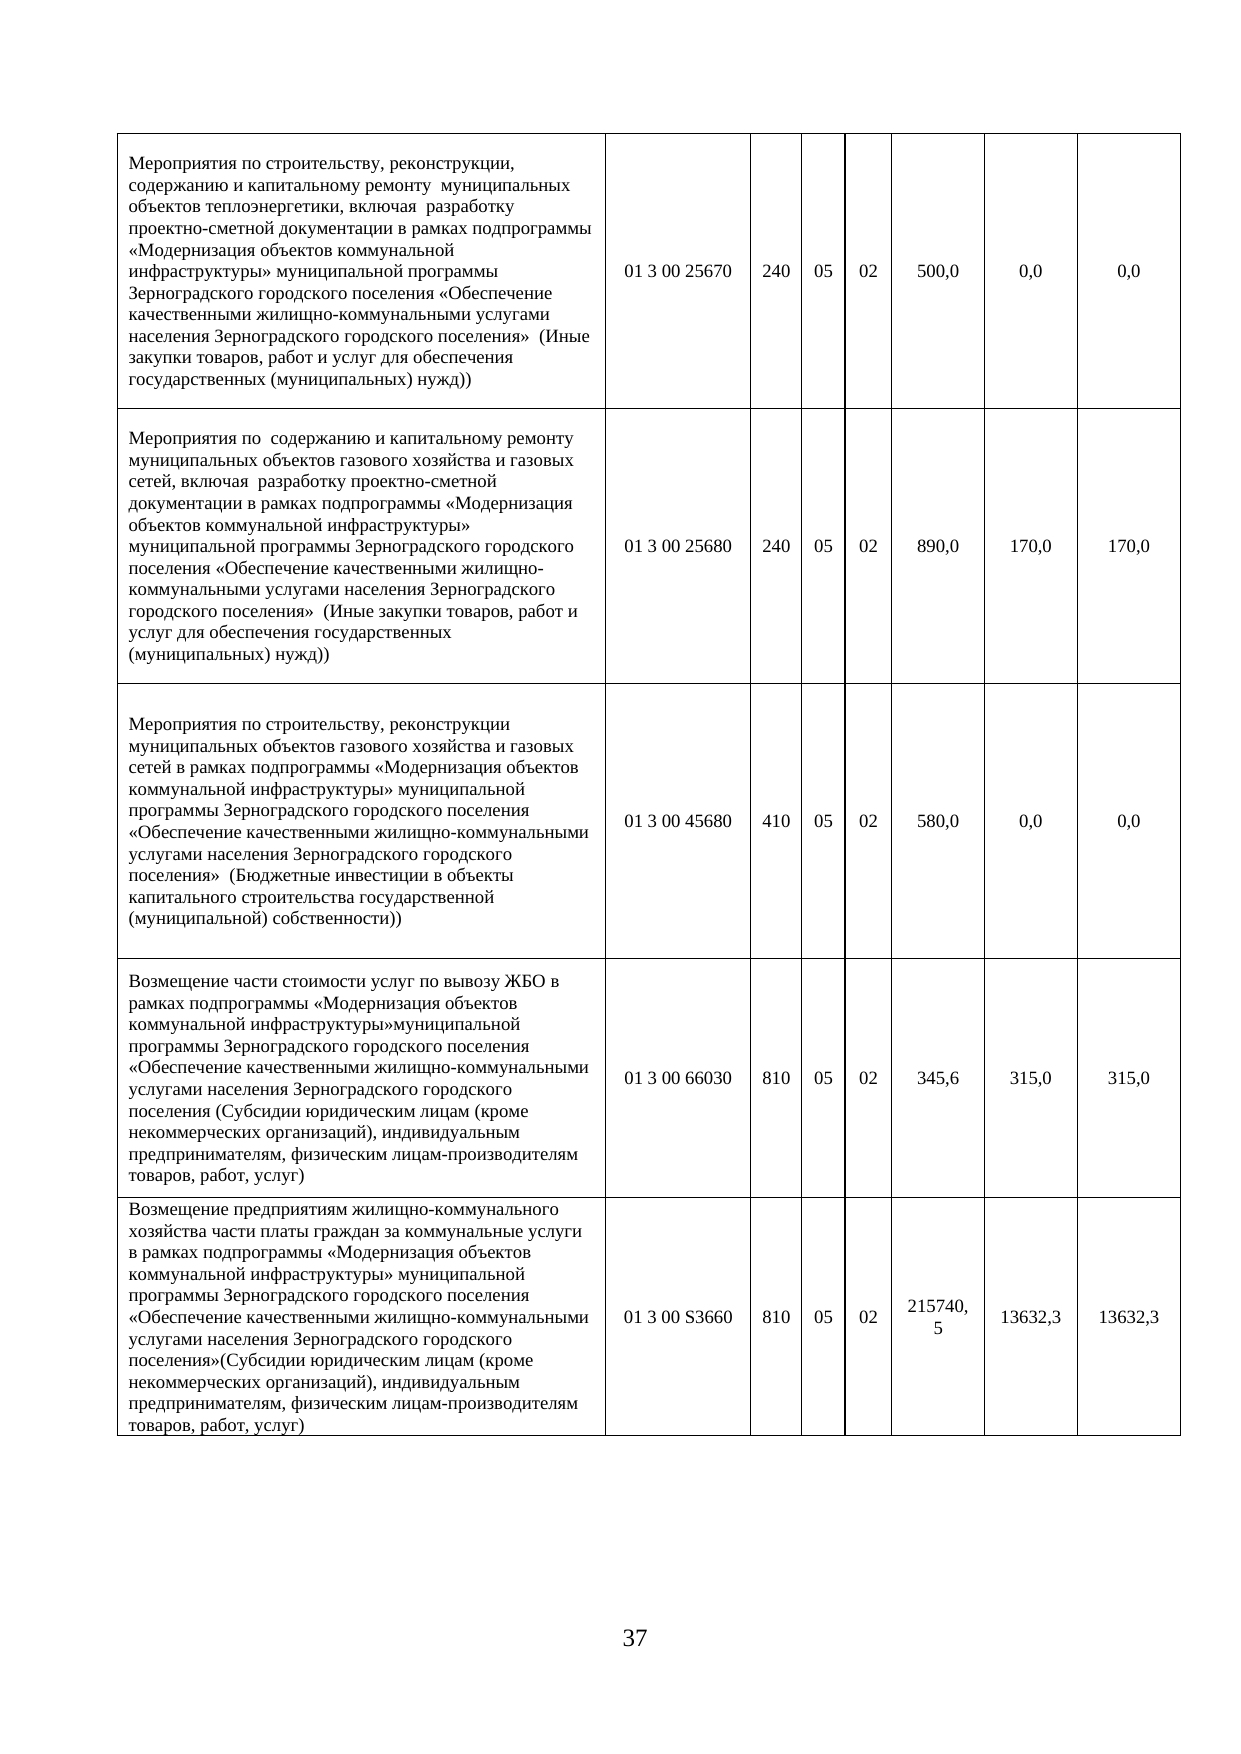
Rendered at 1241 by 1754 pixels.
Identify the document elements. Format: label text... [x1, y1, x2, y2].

table_cell 170,0 [985, 409, 1077, 683]
table_cell 13632,3 [1078, 1198, 1180, 1435]
table_cell 240 [751, 409, 801, 683]
table_cell 810 [751, 959, 801, 1197]
table_cell 01 3 00 25670 [606, 134, 750, 408]
table_cell 345,6 [892, 959, 984, 1197]
table_cell Мероприятия по содержанию и капитальному ремонту муниципальных объектов газового хозяйства и газовых сетей, включая разработку проектно-сметной документации в рамках подпрограммы «Модернизация объектов коммунальной инфраструктуры» муниципальной программы Зерноградского городского поселения «Обеспечение качественными жилищно-коммунальными услугами населения Зерноградского городского поселения» (Иные закупки товаров, работ и услуг для обеспечения государственных (муниципальных) нужд)) [118, 409, 605, 683]
table_cell Возмещение предприятиям жилищно-коммунального хозяйства части платы граждан за коммунальные услуги в рамках подпрограммы «Модернизация объектов коммунальной инфраструктуры» муниципальной программы Зерноградского городского поселения «Обеспечение качественными жилищно-коммунальными услугами населения Зерноградского городского поселения»(Субсидии юридическим лицам (кроме некоммерческих организаций), индивидуальным предпринимателям, физическим лицам-производителям товаров, работ, услуг) [118, 1198, 605, 1435]
table_cell 01 3 00 25680 [606, 409, 750, 683]
table_cell 0,0 [1078, 134, 1180, 408]
table_cell 05 [802, 1198, 844, 1435]
table_cell 02 [846, 134, 891, 408]
table_cell 02 [846, 409, 891, 683]
table_cell 01 3 00 S3660 [606, 1198, 750, 1435]
table_cell 0,0 [1078, 684, 1180, 958]
table_cell 315,0 [985, 959, 1077, 1197]
table_cell Мероприятия по строительству, реконструкции муниципальных объектов газового хозяйства и газовых сетей в рамках подпрограммы «Модернизация объектов коммунальной инфраструктуры» муниципальной программы Зерноградского городского поселения «Обеспечение качественными жилищно-коммунальными услугами населения Зерноградского городского поселения» (Бюджетные инвестиции в объекты капитального строительства государственной (муниципальной) собственности)) [118, 684, 605, 958]
table_cell 580,0 [892, 684, 984, 958]
table_cell 05 [802, 684, 844, 958]
table_cell 810 [751, 1198, 801, 1435]
table_cell 01 3 00 45680 [606, 684, 750, 958]
table_cell Возмещение части стоимости услуг по вывозу ЖБО в рамках подпрограммы «Модернизация объектов коммунальной инфраструктуры»муниципальной программы Зерноградского городского поселения «Обеспечение качественными жилищно-коммунальными услугами населения Зерноградского городского поселения (Субсидии юридическим лицам (кроме некоммерческих организаций), индивидуальным предпринимателям, физическим лицам-производителям товаров, работ, услуг) [118, 959, 605, 1197]
table_cell 02 [846, 1198, 891, 1435]
table_cell 0,0 [985, 134, 1077, 408]
table_cell 500,0 [892, 134, 984, 408]
table_cell 05 [802, 134, 844, 408]
table_cell 215740,5 [892, 1198, 984, 1435]
table_cell Мероприятия по строительству, реконструкции, содержанию и капитальному ремонту муниципальных объектов теплоэнергетики, включая разработку проектно-сметной документации в рамках подпрограммы «Модернизация объектов коммунальной инфраструктуры» муниципальной программы Зерноградского городского поселения «Обеспечение качественными жилищно-коммунальными услугами населения Зерноградского городского поселения» (Иные закупки товаров, работ и услуг для обеспечения государственных (муниципальных) нужд)) [118, 134, 605, 408]
table_cell 01 3 00 66030 [606, 959, 750, 1197]
table_cell 240 [751, 134, 801, 408]
table_cell 0,0 [985, 684, 1077, 958]
table_cell 02 [846, 959, 891, 1197]
table_cell 05 [802, 959, 844, 1197]
table_cell 170,0 [1078, 409, 1180, 683]
table_cell 890,0 [892, 409, 984, 683]
table_cell 05 [802, 409, 844, 683]
table_cell 13632,3 [985, 1198, 1077, 1435]
table_cell 315,0 [1078, 959, 1180, 1197]
table_cell 02 [846, 684, 891, 958]
table_cell 410 [751, 684, 801, 958]
